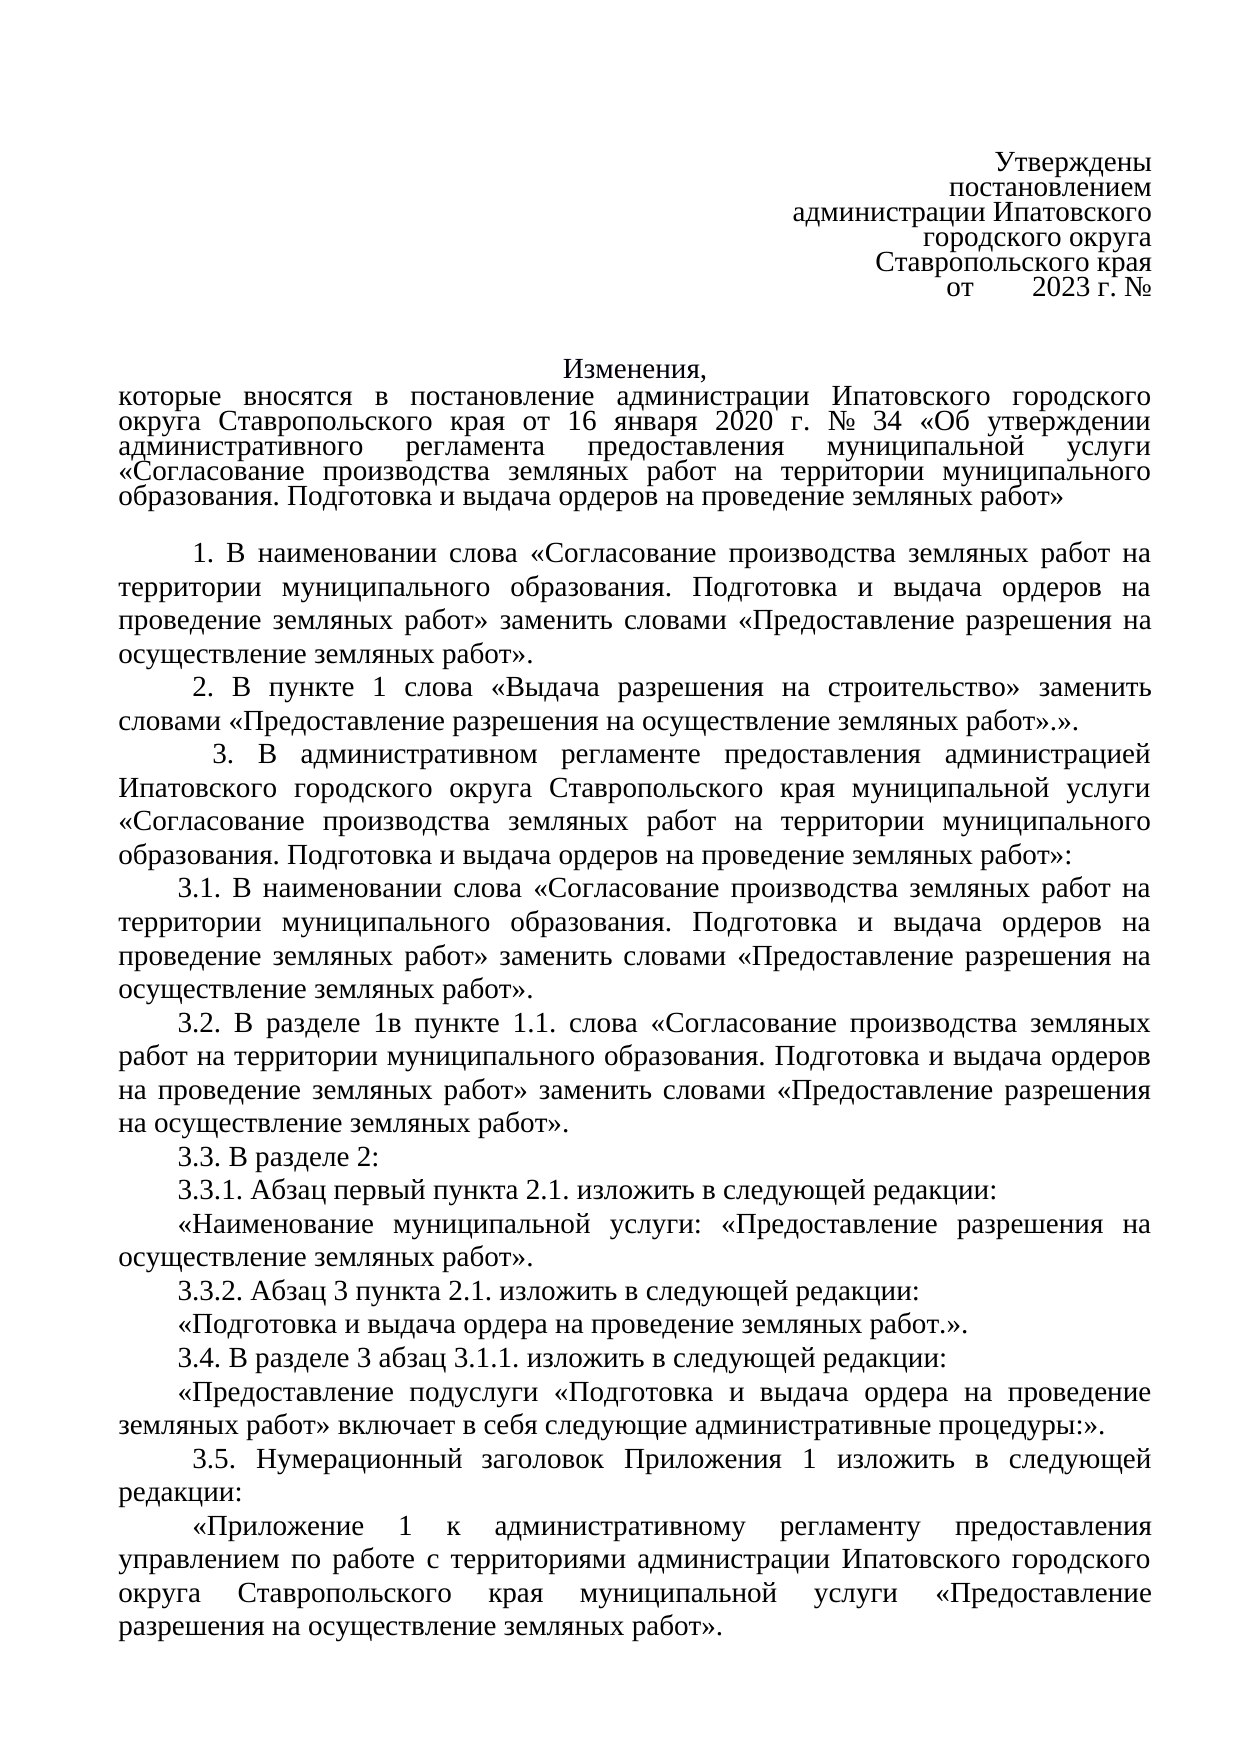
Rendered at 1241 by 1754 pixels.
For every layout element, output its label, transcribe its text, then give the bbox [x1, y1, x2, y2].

text «Приложение 1 к административному регламенту предоставления управлением по работе с территориями администрации Ипатовского городского округа Ставропольского края муниципальной услуги «Предоставление разрешения на осуществление земляных работ». [118, 1508, 1152, 1642]
text 3.3. В разделе 2: [118, 1139, 1152, 1172]
text «Наименование муниципальной услуги: «Предоставление разрешения на осуществление земляных работ». [118, 1206, 1152, 1273]
text 3.3.2. Абзац 3 пункта 2.1. изложить в следующей редакции: [118, 1273, 1152, 1307]
text от 2023 г. № [118, 277, 1152, 302]
text Утверждены [118, 152, 1152, 177]
text 3.2. В разделе 1в пункте 1.1. слова «Согласование производства земляных работ на территории муниципального образования. Подготовка и выдача ордеров на проведение земляных работ» заменить словами «Предоставление разрешения на осуществление земляных работ». [118, 1005, 1152, 1139]
text 3.3.1. Абзац первый пункта 2.1. изложить в следующей редакции: [118, 1172, 1152, 1206]
text Ставропольского края [118, 252, 1152, 277]
text 2. В пункте 1 слова «Выдача разрешения на строительство» заменить словами «Предоставление разрешения на осуществление земляных работ».». [118, 669, 1152, 736]
text «Предоставление подуслуги «Подготовка и выдача ордера на проведение земляных работ» включает в себя следующие административные процедуры:». [118, 1374, 1152, 1441]
text 3.4. В разделе 3 абзац 3.1.1. изложить в следующей редакции: [118, 1340, 1152, 1374]
text постановлением [118, 177, 1152, 202]
text 3. В административном регламенте предоставления администрацией Ипатовского городского округа Ставропольского края муниципальной услуги «Согласование производства земляных работ на территории муниципального образования. Подготовка и выдача ордеров на проведение земляных работ»: [118, 736, 1152, 871]
text городского округа [118, 227, 1152, 252]
text которые вносятся в постановление администрации Ипатовского городского округа Ставропольского края от 16 января 2020 г. № 34 «Об утверждении административного регламента предоставления муниципальной услуги «Согласование производства земляных работ на территории муниципального образования. Подготовка и выдача ордеров на проведение земляных работ» [118, 385, 1152, 510]
text Изменения, [118, 352, 1152, 385]
text 3.5. Нумерационный заголовок Приложения 1 изложить в следующей редакции: [118, 1441, 1152, 1508]
text администрации Ипатовского [118, 202, 1152, 227]
text 1. В наименовании слова «Согласование производства земляных работ на территории муниципального образования. Подготовка и выдача ордеров на проведение земляных работ» заменить словами «Предоставление разрешения на осуществление земляных работ». [118, 535, 1152, 669]
text 3.1. В наименовании слова «Согласование производства земляных работ на территории муниципального образования. Подготовка и выдача ордеров на проведение земляных работ» заменить словами «Предоставление разрешения на осуществление земляных работ». [118, 871, 1152, 1005]
text «Подготовка и выдача ордера на проведение земляных работ.». [118, 1307, 1152, 1340]
